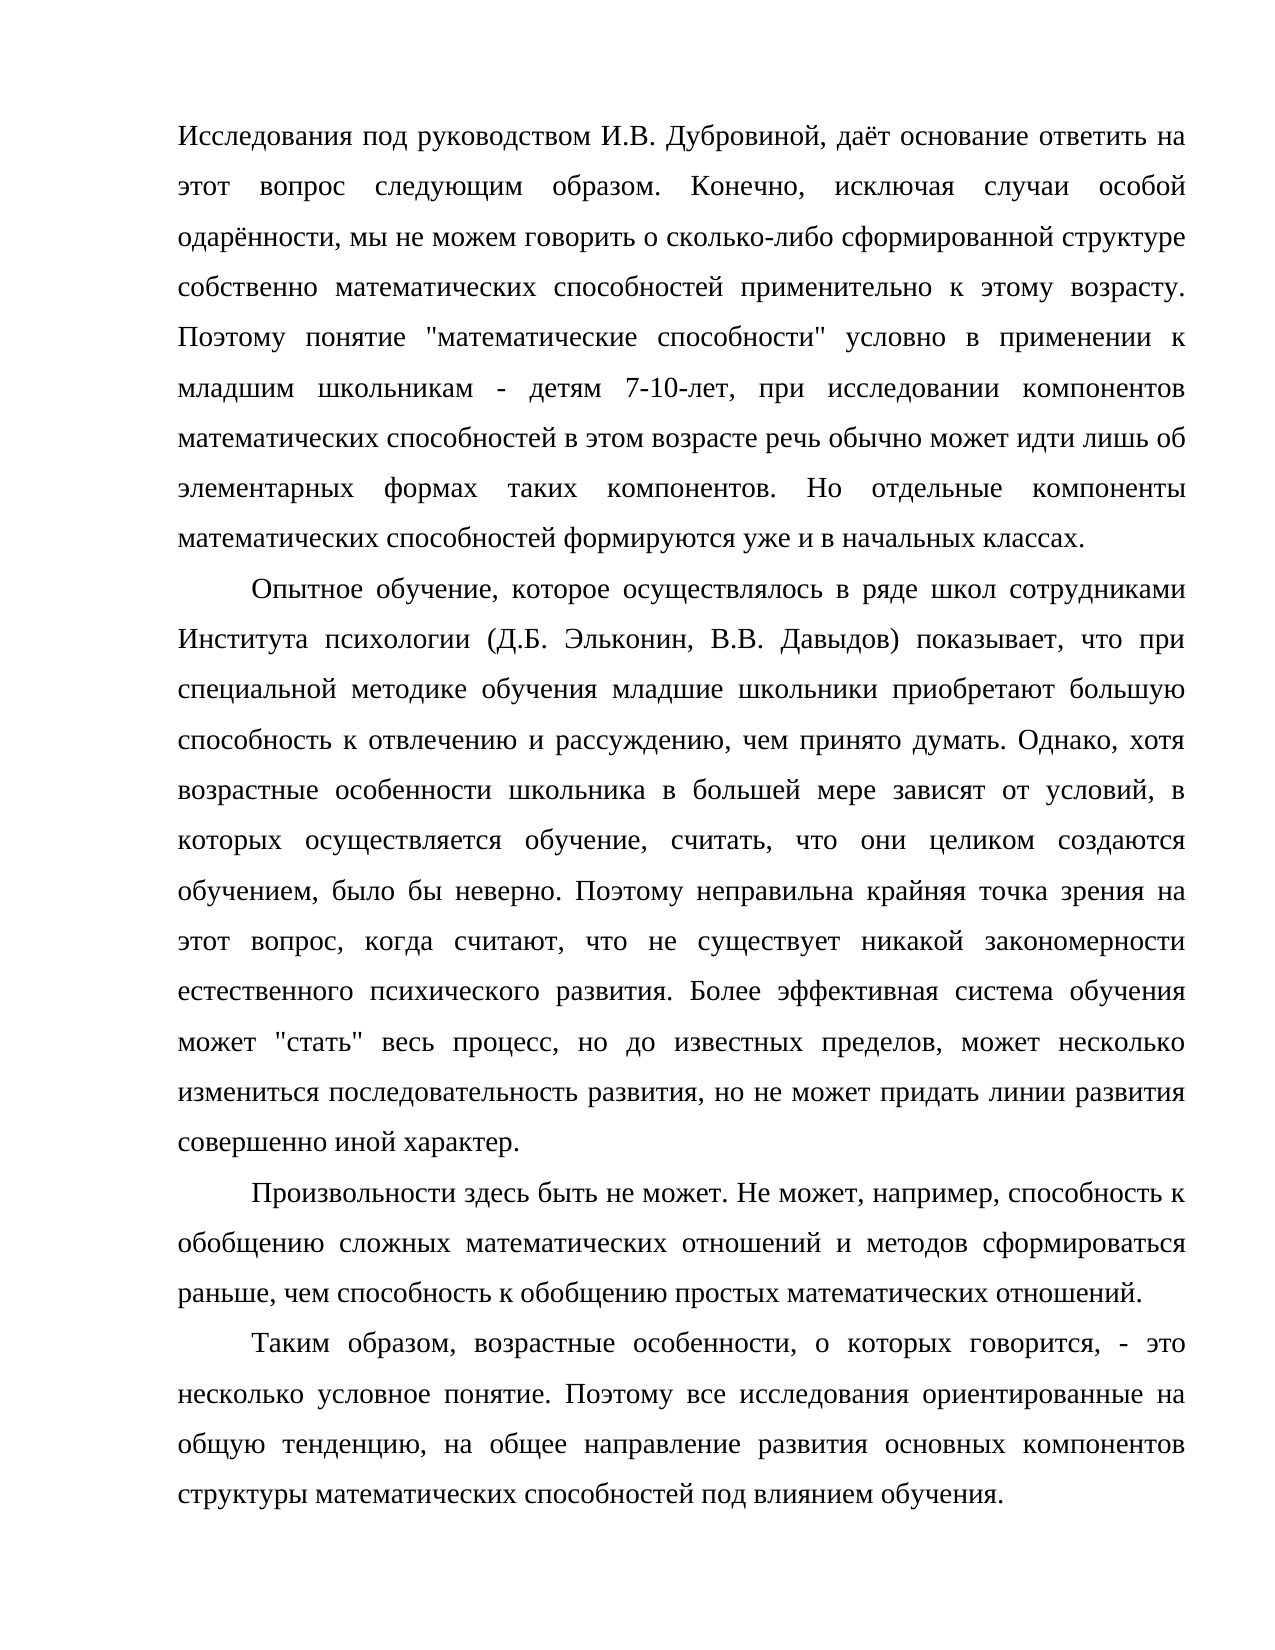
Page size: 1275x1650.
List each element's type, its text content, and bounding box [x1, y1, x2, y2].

text Таким образом, возрастные особенности, о которых говорится, - это несколько условное понятие. Поэтому все исследования ориентированные на общую тенденцию, на общее направление развития основных компонентов структуры математических способностей под влиянием обучения. [177, 1326, 1186, 1510]
text Произвольности здесь быть не может. Не может, например, способность к обобщению сложных математических отношений и методов сформироваться раньше, чем способность к обобщению простых математических отношений. [177, 1175, 1186, 1309]
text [177, 118, 1186, 554]
text Опытное обучение, которое осуществлялось в ряде школ сотрудниками Института психологии (Д.Б. Эльконин, В.В. Давыдов) показывает, что при специальной методике обучения младшие школьники приобретают большую способность к отвлечению и рассуждению, чем принято думать. Однако, хотя возрастные особенности школьника в большей мере зависят от условий, в которых осуществляется обучение, считать, что они целиком создаются обучением, было бы неверно. Поэтому неправильна крайняя точка зрения на этот вопрос, когда считают, что не существует никакой закономерности естественного психического развития. Более эффективная система обучения может "стать" весь процесс, но до известных пределов, может несколько измениться последовательность развития, но не может придать линии развития совершенно иной характер. [177, 571, 1186, 1158]
